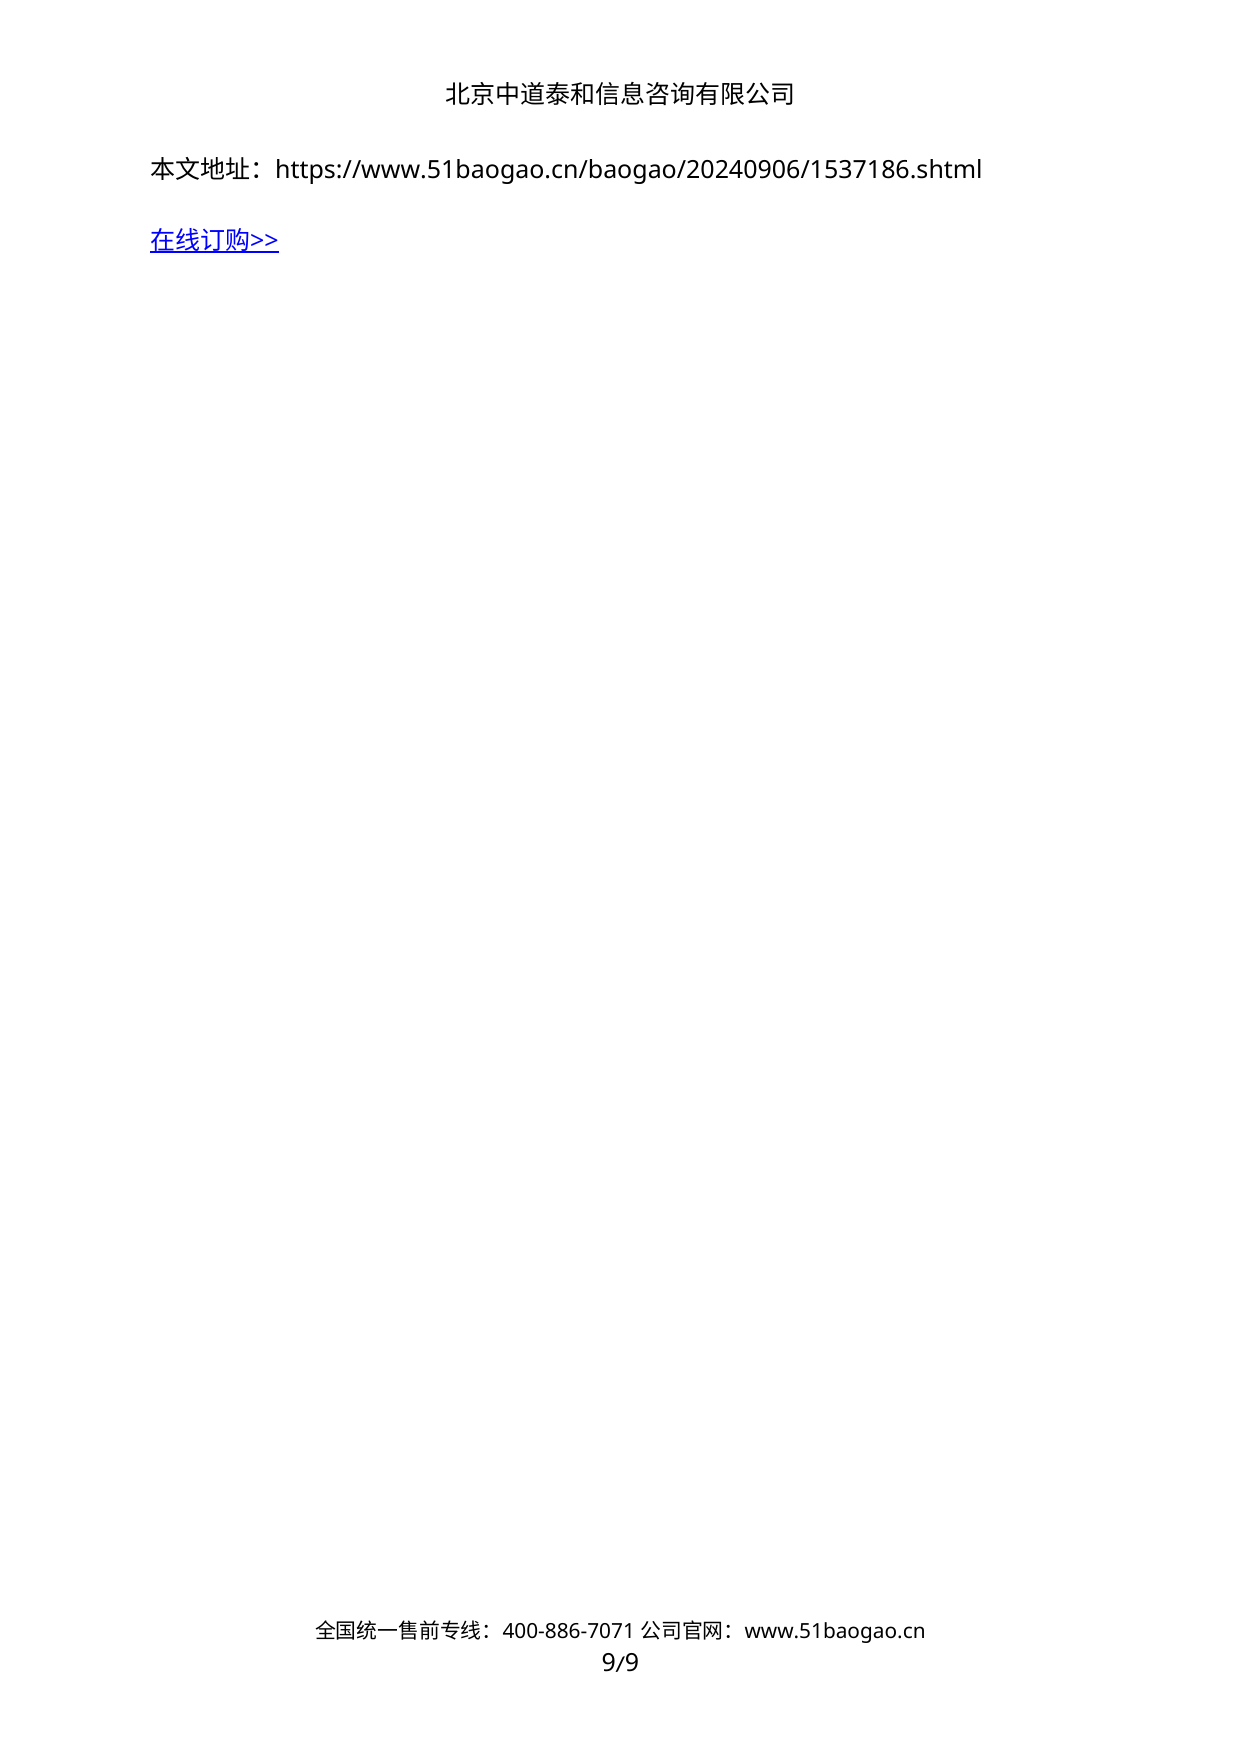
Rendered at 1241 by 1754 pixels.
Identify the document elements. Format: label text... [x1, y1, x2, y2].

text 在线订购>> [150, 186, 1090, 257]
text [150, 150, 1090, 186]
